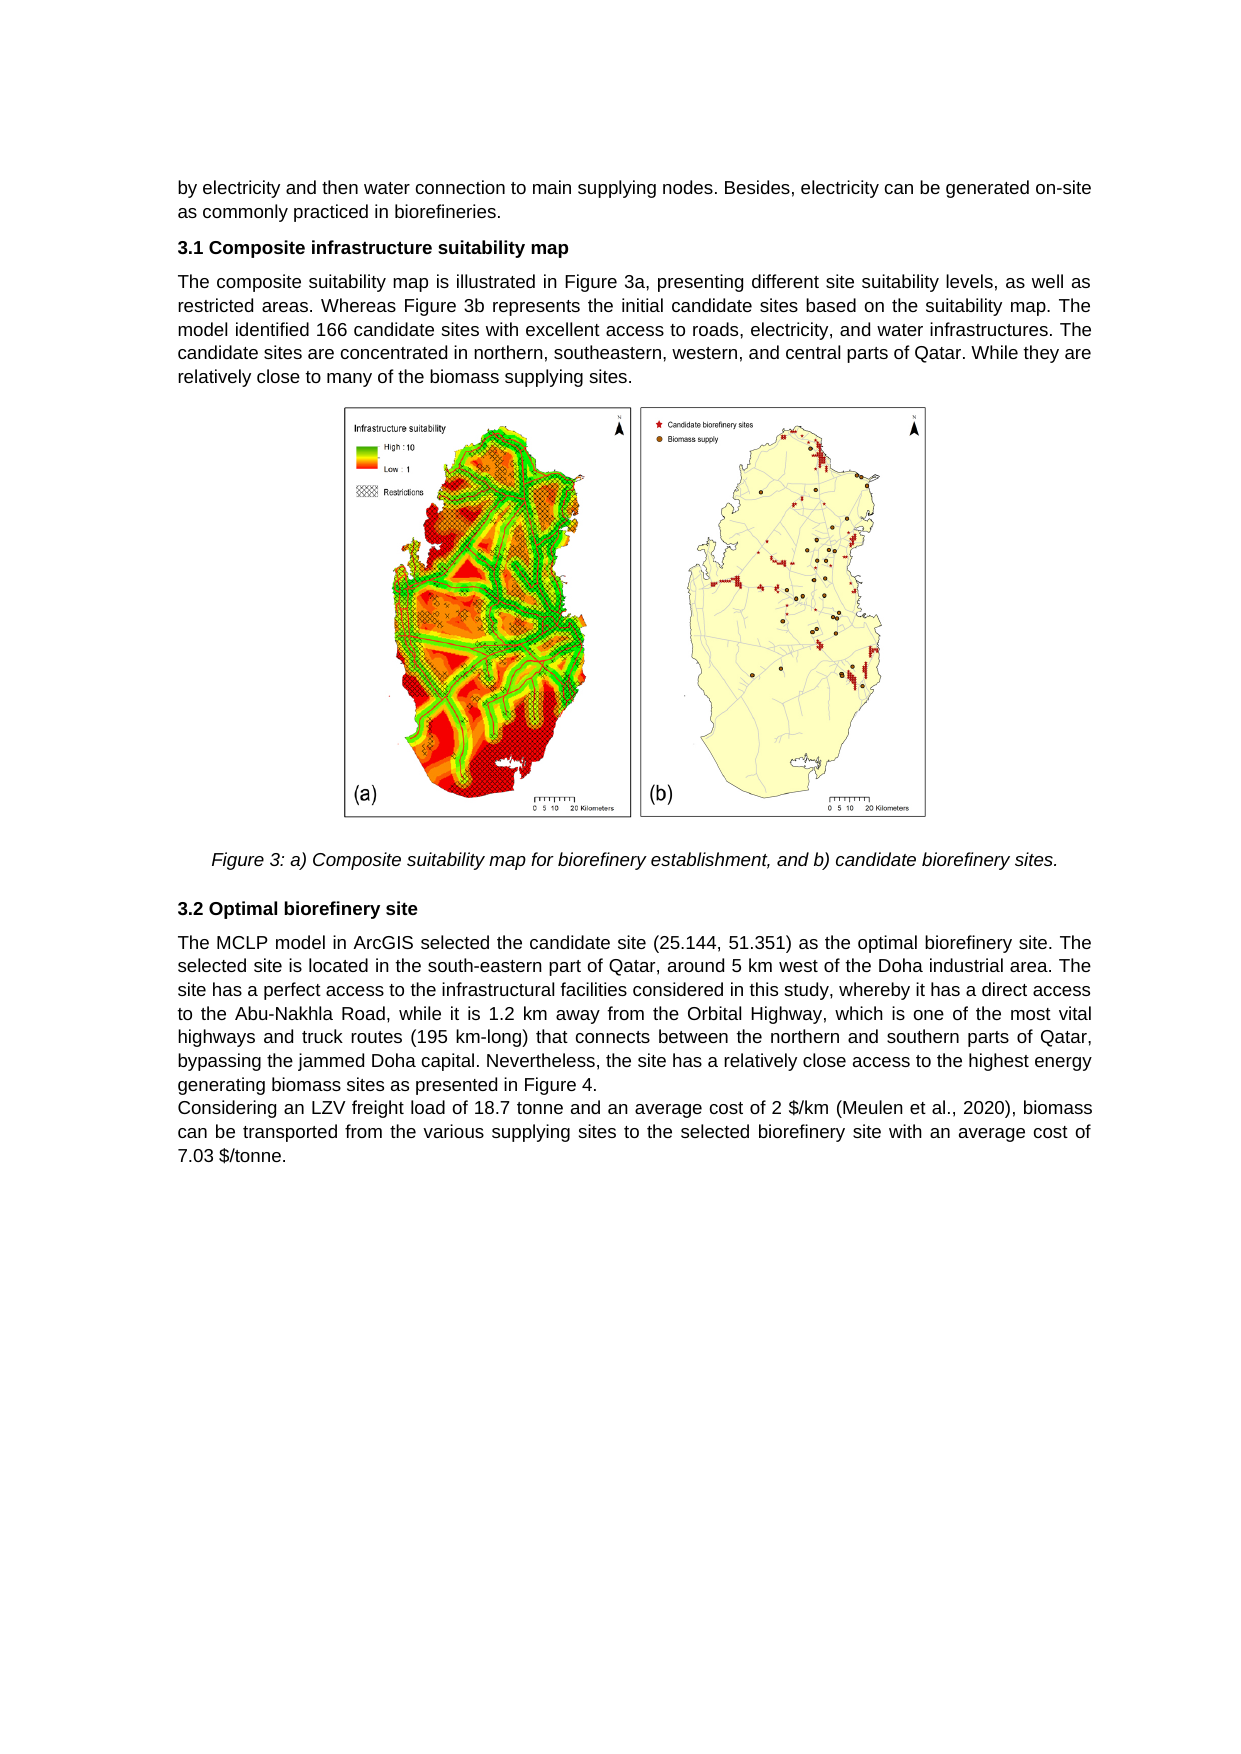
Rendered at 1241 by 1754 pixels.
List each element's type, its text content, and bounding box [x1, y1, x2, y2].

text The composite suitability map is illustrated in Figure 3a, presenting different site suitability levels, as well as restricted areas. Whereas Figure 3b represents the initial candidate sites based on the suitability map. The model identified 166 candidate sites with excellent access to roads, electricity, and water infrastructures. The candidate sites are concentrated in northern, southeastern, western, and central parts of Qatar. While they are relatively close to many of the biomass supplying sites. [177, 271, 1092, 387]
text Considering an LZV freight load of 18.7 tonne and an average cost of 2 $/km (Meulen et al., 2020), biomass can be transported from the various supplying sites to the selected biorefinery site with an average cost of 7.03 $/tonne. [177, 1097, 1092, 1166]
text The MCLP model in ArcGIS selected the candidate site (25.144, 51.351) as the optimal biorefinery site. The selected site is located in the south-eastern part of Qatar, around 5 km west of the Doha industrial area. The site has a perfect access to the infrastructural facilities considered in this study, whereby it has a direct access to the Abu-Nakhla Road, while it is 1.2 km away from the Orbital Highway, which is one of the most vital highways and truck routes (195 km-long) that connects between the northern and southern parts of Qatar, bypassing the jammed Doha capital. Nevertheless, the site has a relatively close access to the highest energy generating biomass sites as presented in Figure 4. [177, 932, 1092, 1095]
subtitle Composite infrastructure suitability map [177, 237, 1092, 258]
subtitle Optimal biorefinery site [177, 897, 1092, 919]
text Figure 3: a) Composite suitability map for biorefinery establishment, and b) candidate biorefinery sites. [177, 849, 1092, 870]
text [177, 177, 1092, 222]
picture [339, 401, 931, 822]
